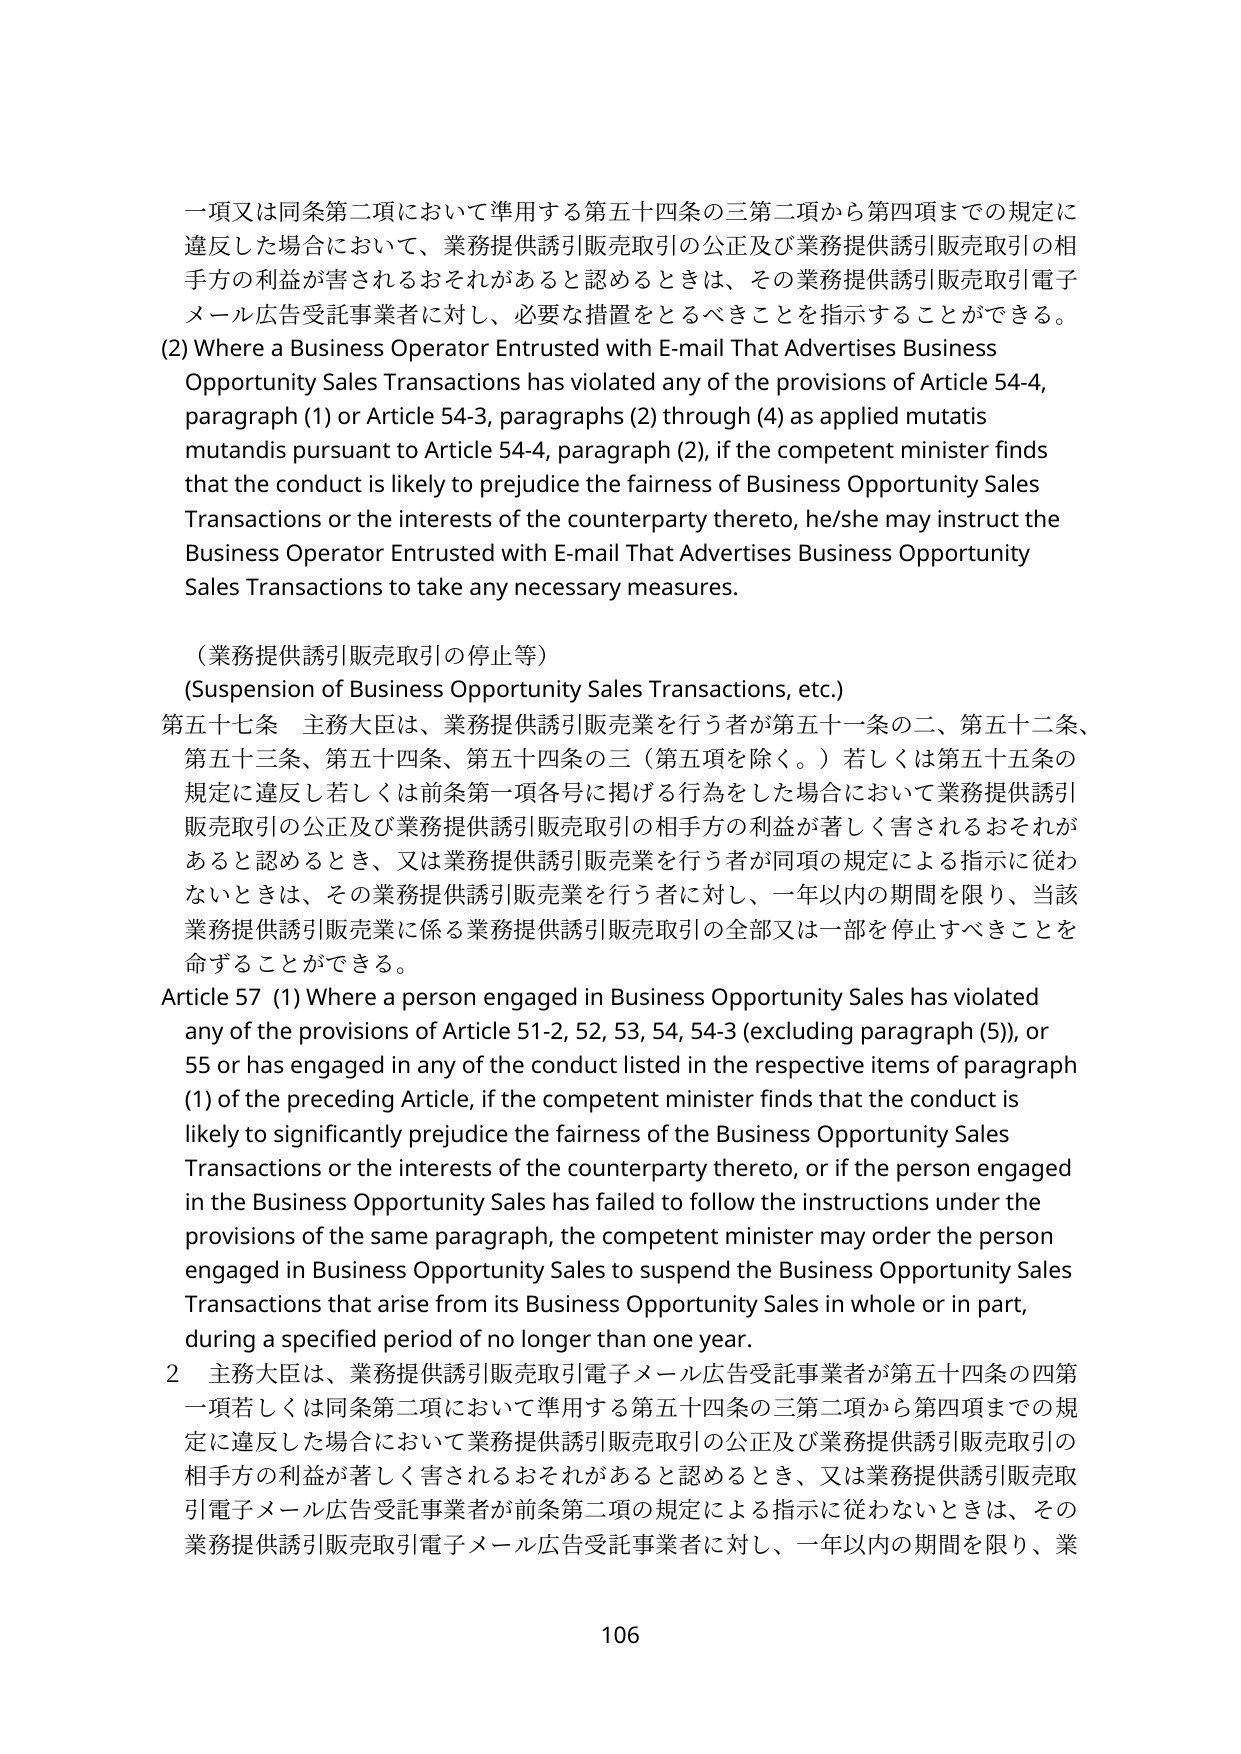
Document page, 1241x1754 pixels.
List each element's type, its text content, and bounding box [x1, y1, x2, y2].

text (2) Where a Business Operator Entrusted with E-mail That Advertises Business Opportunity Sales Transactions has violated any of the provisions of Article 54-4, paragraph (1) or Article 54-3, paragraphs (2) through (4) as applied mutatis mutandis pursuant to Article 54-4, paragraph (2), if the competent minister finds that the conduct is likely to prejudice the fairness of Business Opportunity Sales Transactions or the interests of the counterparty thereto, he/she may instruct the Business Operator Entrusted with E-mail That Advertises Business Opportunity Sales Transactions to take any necessary measures. [161, 330, 1079, 604]
text Article 57 (1) Where a person engaged in Business Opportunity Sales has violated any of the provisions of Article 51-2, 52, 53, 54, 54-3 (excluding paragraph (5)), or 55 or has engaged in any of the conduct listed in the respective items of paragraph (1) of the preceding Article, if the competent minister finds that the conduct is likely to significantly prejudice the fairness of the Business Opportunity Sales Transactions or the interests of the counterparty thereto, or if the person engaged in the Business Opportunity Sales has failed to follow the instructions under the provisions of the same paragraph, the competent minister may order the person engaged in Business Opportunity Sales to suspend the Business Opportunity Sales Transactions that arise from its Business Opportunity Sales in whole or in part, during a specified period of no longer than one year. [161, 979, 1079, 1355]
text 第五十七条 主務大臣は、業務提供誘引販売業を行う者が第五十一条の二、第五十二条、第五十三条、第五十四条、第五十四条の三（第五項を除く。）若しくは第五十五条の規定に違反し若しくは前条第一項各号に掲げる行為をした場合において業務提供誘引販売取引の公正及び業務提供誘引販売取引の相手方の利益が著しく害されるおそれがあると認めるとき、又は業務提供誘引販売業を行う者が同項の規定による指示に従わないときは、その業務提供誘引販売業を行う者に対し、一年以内の期間を限り、当該業務提供誘引販売業に係る業務提供誘引販売取引の全部又は一部を停止すべきことを命ずることができる。 [161, 706, 1079, 979]
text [161, 194, 1079, 330]
text （業務提供誘引販売取引の停止等） [184, 638, 1079, 672]
text (Suspension of Business Opportunity Sales Transactions, etc.) [184, 672, 1079, 706]
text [161, 1355, 1079, 1560]
